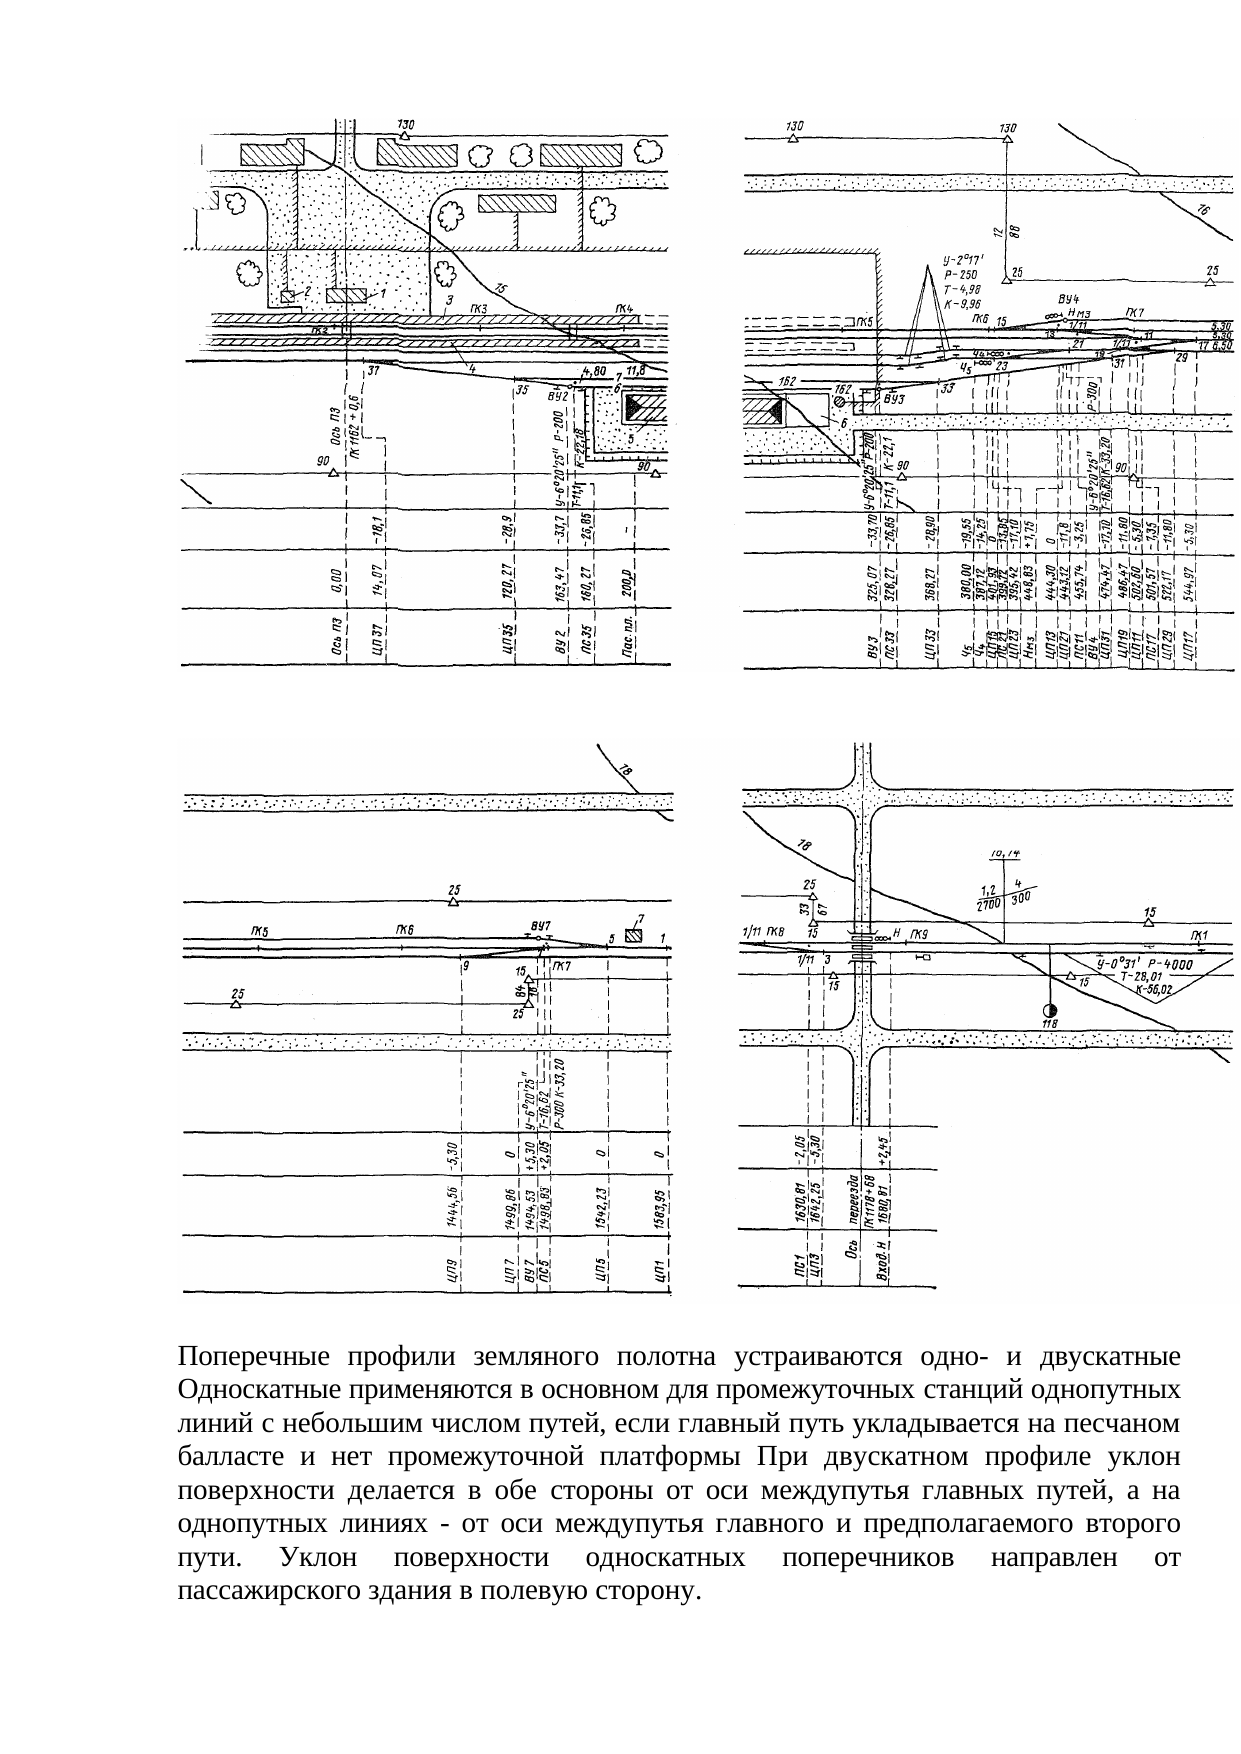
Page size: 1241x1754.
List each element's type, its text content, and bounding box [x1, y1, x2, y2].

text Поперечные профили земляного полотна устраиваются одно- и двускатные Односкатные применяются в основном для промежуточных станций однопутных линий с небольшим числом путей, если главный путь укладывается на песчаном балласте и нет промежуточной платформы При двускатном профиле уклон поверхности делается в обе стороны от оси междупутья главных путей, а на однопутных линиях - от оси междупутья главного и предполагаемого второго пути. Уклон поверхности односкатных поперечников направлен от пассажирского здания в полевую сторону. [177, 1338, 1181, 1606]
picture [177, 118, 1239, 672]
picture [177, 738, 1240, 1304]
